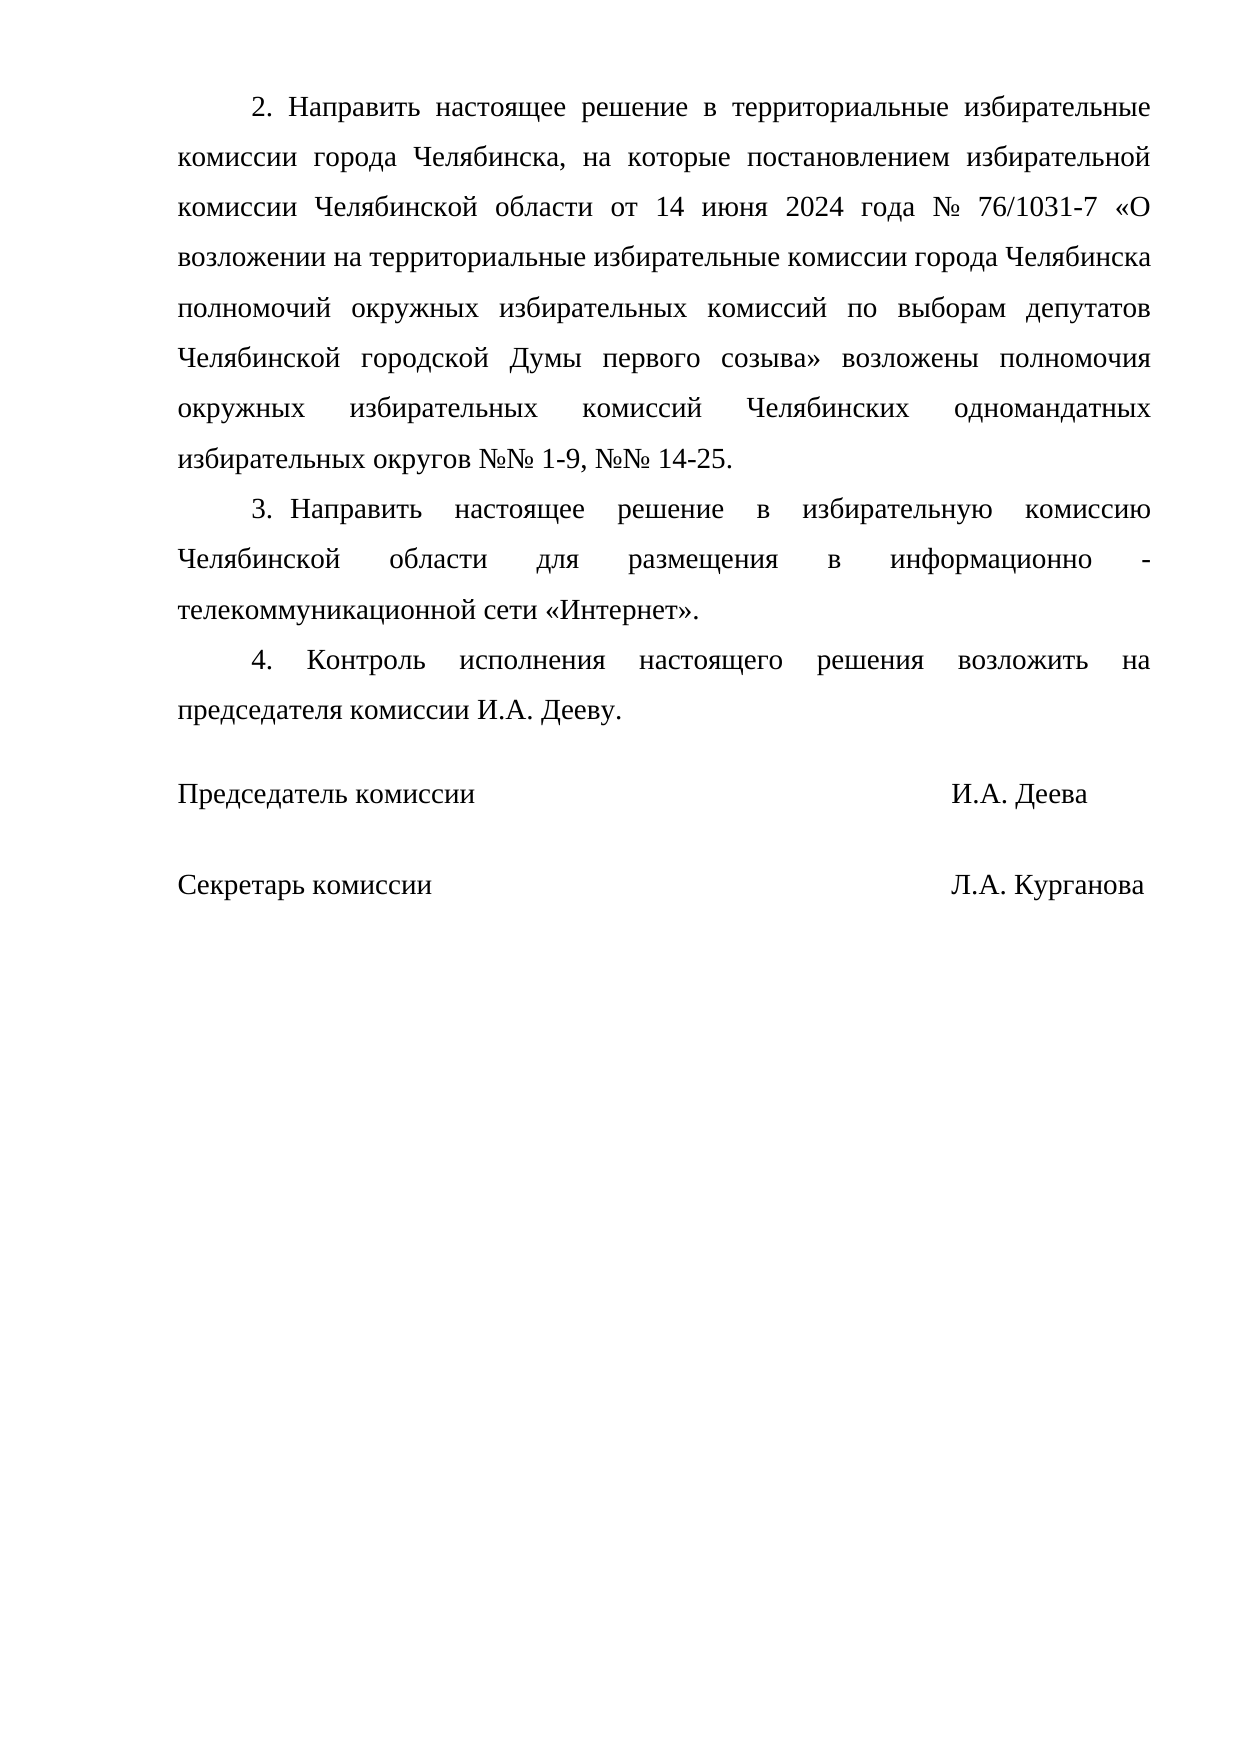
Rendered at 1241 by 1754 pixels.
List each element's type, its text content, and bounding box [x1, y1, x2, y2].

text Секретарь комиссии Л.А. Курганова [177, 867, 1152, 901]
text 4. Контроль исполнения настоящего решения возложить на председателя комиссии И.А. Дееву. [177, 642, 1152, 726]
text 3. Направить настоящее решение в избирательную комиссию Челябинской области для размещения в информационно - телекоммуникационной сети «Интернет». [177, 491, 1152, 625]
text 2. Направить настоящее решение в территориальные избирательные комиссии города Челябинска, на которые постановлением избирательной комиссии Челябинской области от 14 июня 2024 года № 76/1031-7 «О возложении на территориальные избирательные комиссии города Челябинска полномочий окружных избирательных комиссий по выборам депутатов Челябинской городской Думы первого созыва» возложены полномочия окружных избирательных комиссий Челябинских одномандатных избирательных округов №№ 1-9, №№ 14-25. [177, 89, 1152, 474]
text Председатель комиссии И.А. Деева [177, 776, 1152, 810]
